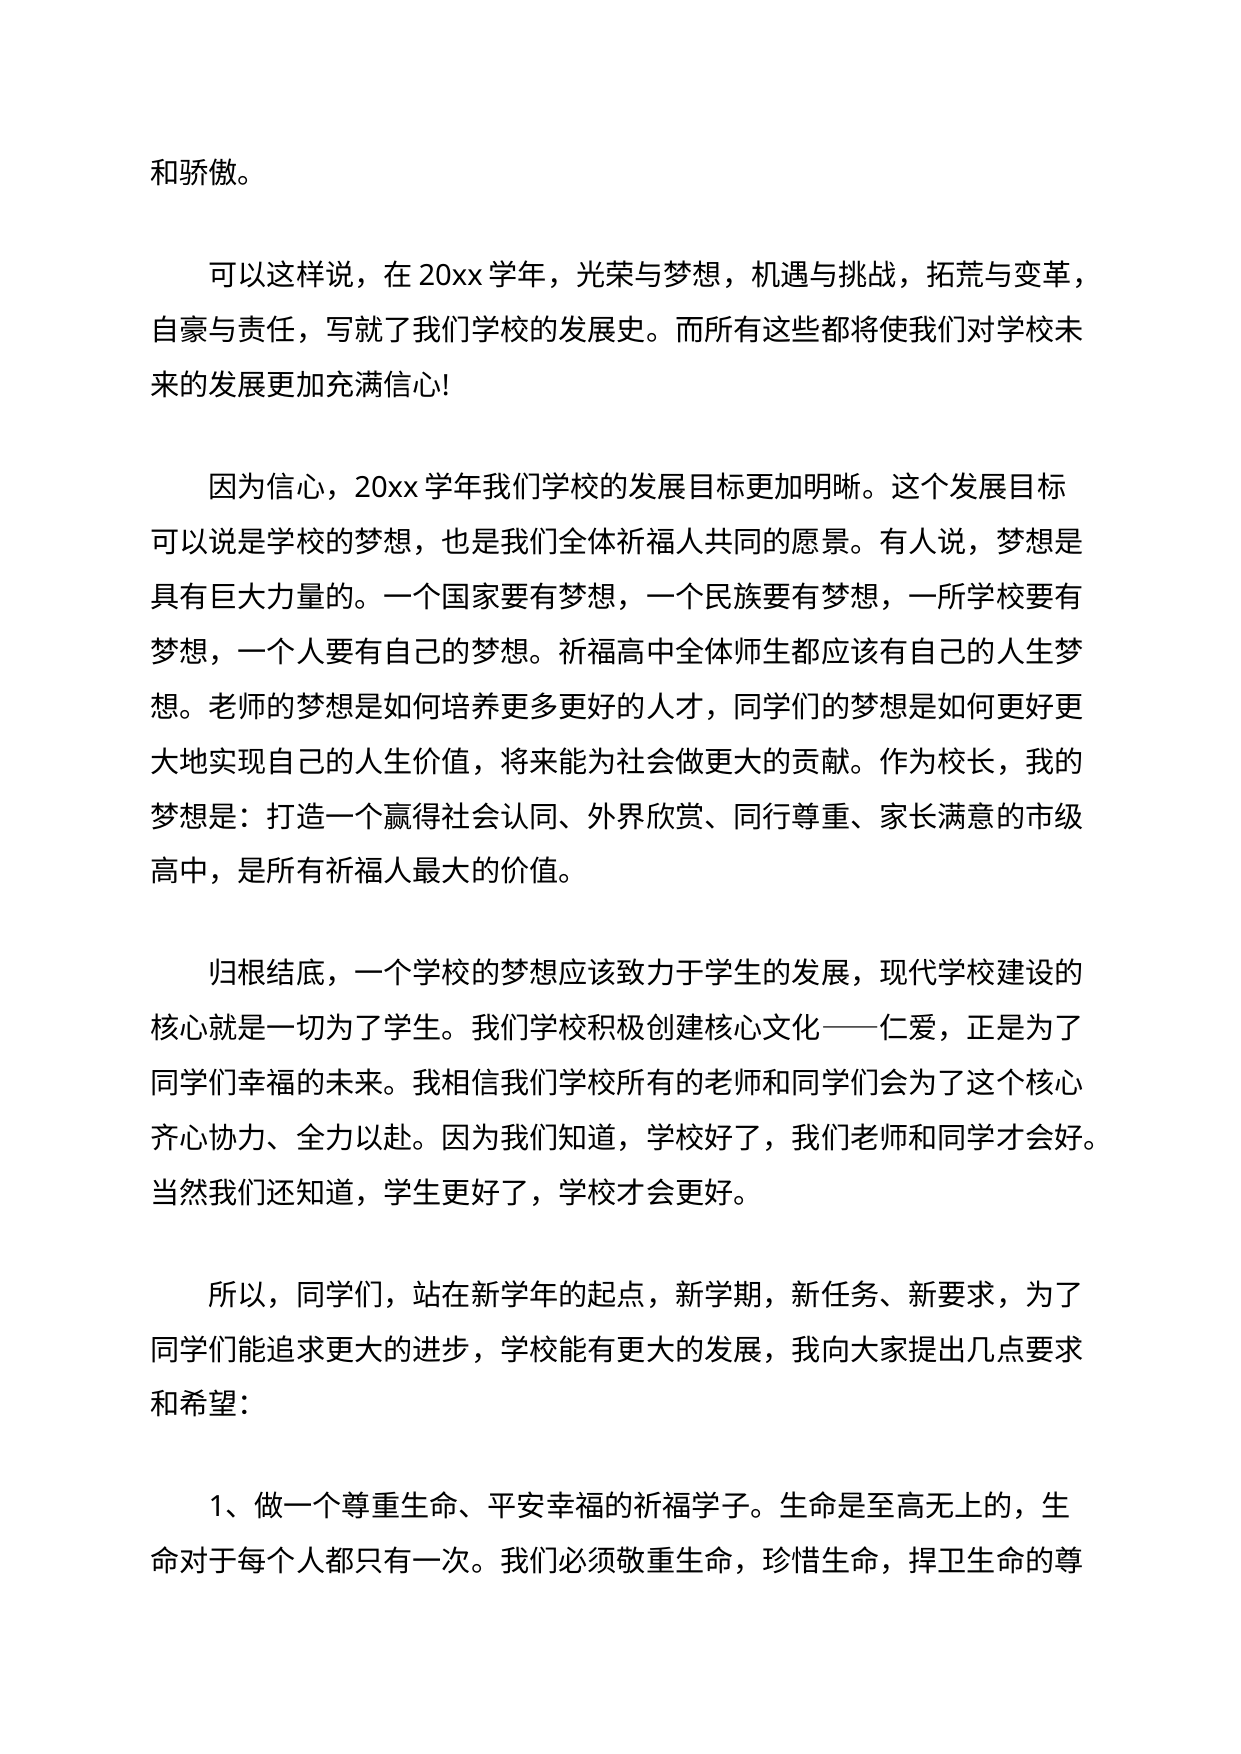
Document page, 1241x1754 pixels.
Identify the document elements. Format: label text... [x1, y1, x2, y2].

text 所以，同学们，站在新学年的起点，新学期，新任务、新要求，为了同学们能追求更大的进步，学校能有更大的发展，我向大家提出几点要求和希望： [150, 1271, 1090, 1423]
text 可以这样说，在20xx学年，光荣与梦想，机遇与挑战，拓荒与变革，自豪与责任，写就了我们学校的发展史。而所有这些都将使我们对学校未来的发展更加充满信心! [150, 252, 1090, 404]
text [150, 150, 1090, 192]
text 因为信心，20xx学年我们学校的发展目标更加明晰。这个发展目标可以说是学校的梦想，也是我们全体祈福人共同的愿景。有人说，梦想是具有巨大力量的。一个国家要有梦想，一个民族要有梦想，一所学校要有梦想，一个人要有自己的梦想。祈福高中全体师生都应该有自己的人生梦想。老师的梦想是如何培养更多更好的人才，同学们的梦想是如何更好更大地实现自己的人生价值，将来能为社会做更大的贡献。作为校长，我的梦想是：打造一个赢得社会认同、外界欣赏、同行尊重、家长满意的市级高中，是所有祈福人最大的价值。 [150, 464, 1090, 890]
text 归根结底，一个学校的梦想应该致力于学生的发展，现代学校建设的核心就是一切为了学生。我们学校积极创建核心文化——仁爱，正是为了同学们幸福的未来。我相信我们学校所有的老师和同学们会为了这个核心齐心协力、全力以赴。因为我们知道，学校好了，我们老师和同学才会好。当然我们还知道，学生更好了，学校才会更好。 [150, 950, 1090, 1212]
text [150, 1483, 1090, 1580]
